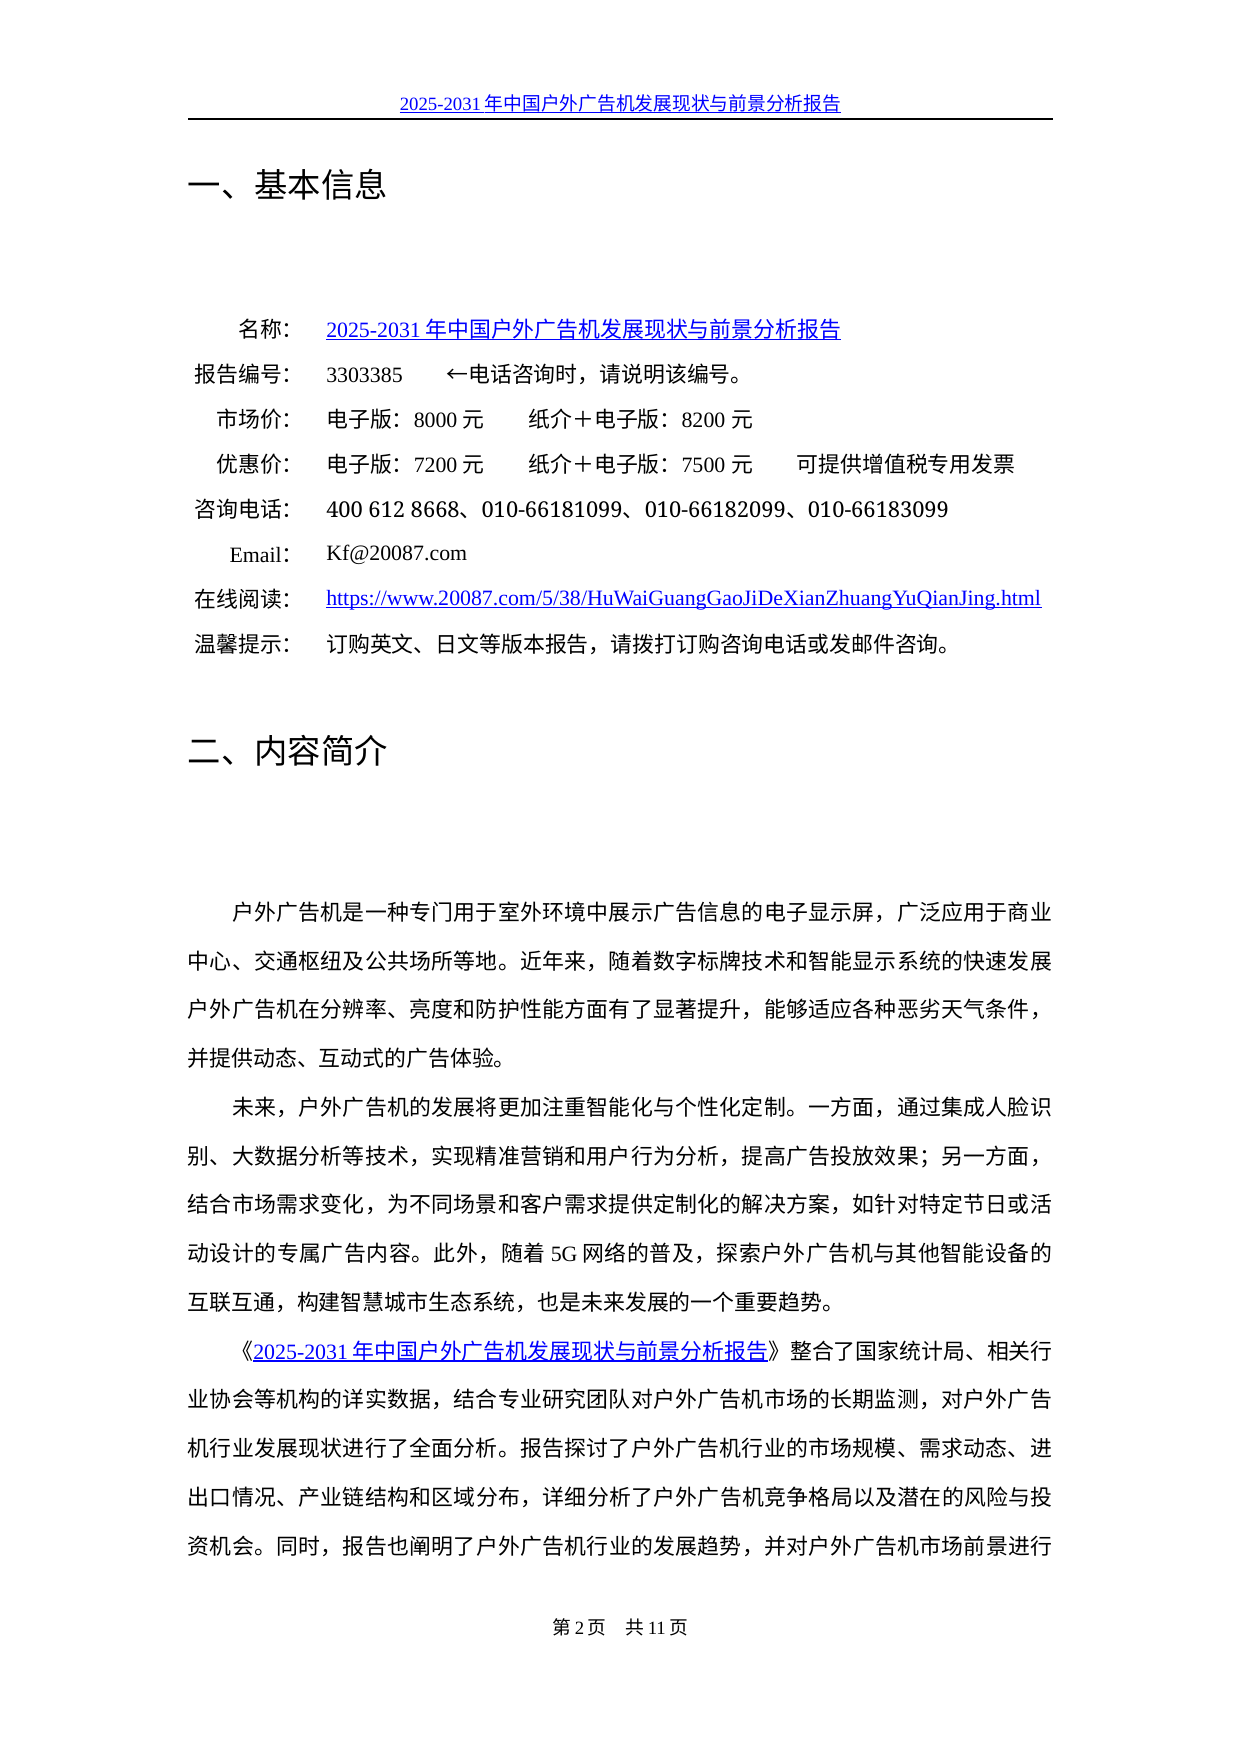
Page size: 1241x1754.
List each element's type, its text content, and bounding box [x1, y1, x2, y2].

table_cell 温馨提示： [167, 627, 315, 672]
table_cell Email： [167, 537, 315, 582]
table_cell Kf@20087.com [315, 537, 1073, 582]
table_cell 订购英文、日文等版本报告，请拨打订购咨询电话或发邮件咨询。 [315, 627, 1073, 672]
table_cell 报告编号： [167, 357, 315, 402]
table_cell 在线阅读： [167, 582, 315, 627]
title 一、基本信息 [187, 150, 1053, 215]
table_header 2025-2031年中国户外广告机发展现状与前景分析报告 [315, 312, 1073, 357]
table_cell 电子版：7200 元 纸介＋电子版：7500 元 可提供增值税专用发票 [315, 447, 1073, 492]
table_cell 咨询电话： [167, 492, 315, 537]
table_cell 电子版：8000 元 纸介＋电子版：8200 元 [315, 402, 1073, 447]
table_cell 市场价： [167, 402, 315, 447]
table_cell 优惠价： [167, 447, 315, 492]
table_header 名称： [167, 312, 315, 357]
table_cell 3303385 ←电话咨询时，请说明该编号。 [315, 357, 1073, 402]
title 二、内容简介 [187, 717, 1053, 782]
table_cell [315, 582, 1073, 627]
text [187, 894, 1053, 1561]
table_cell 400 612 8668、010-66181099、010-66182099、010-66183099 [315, 492, 1073, 537]
